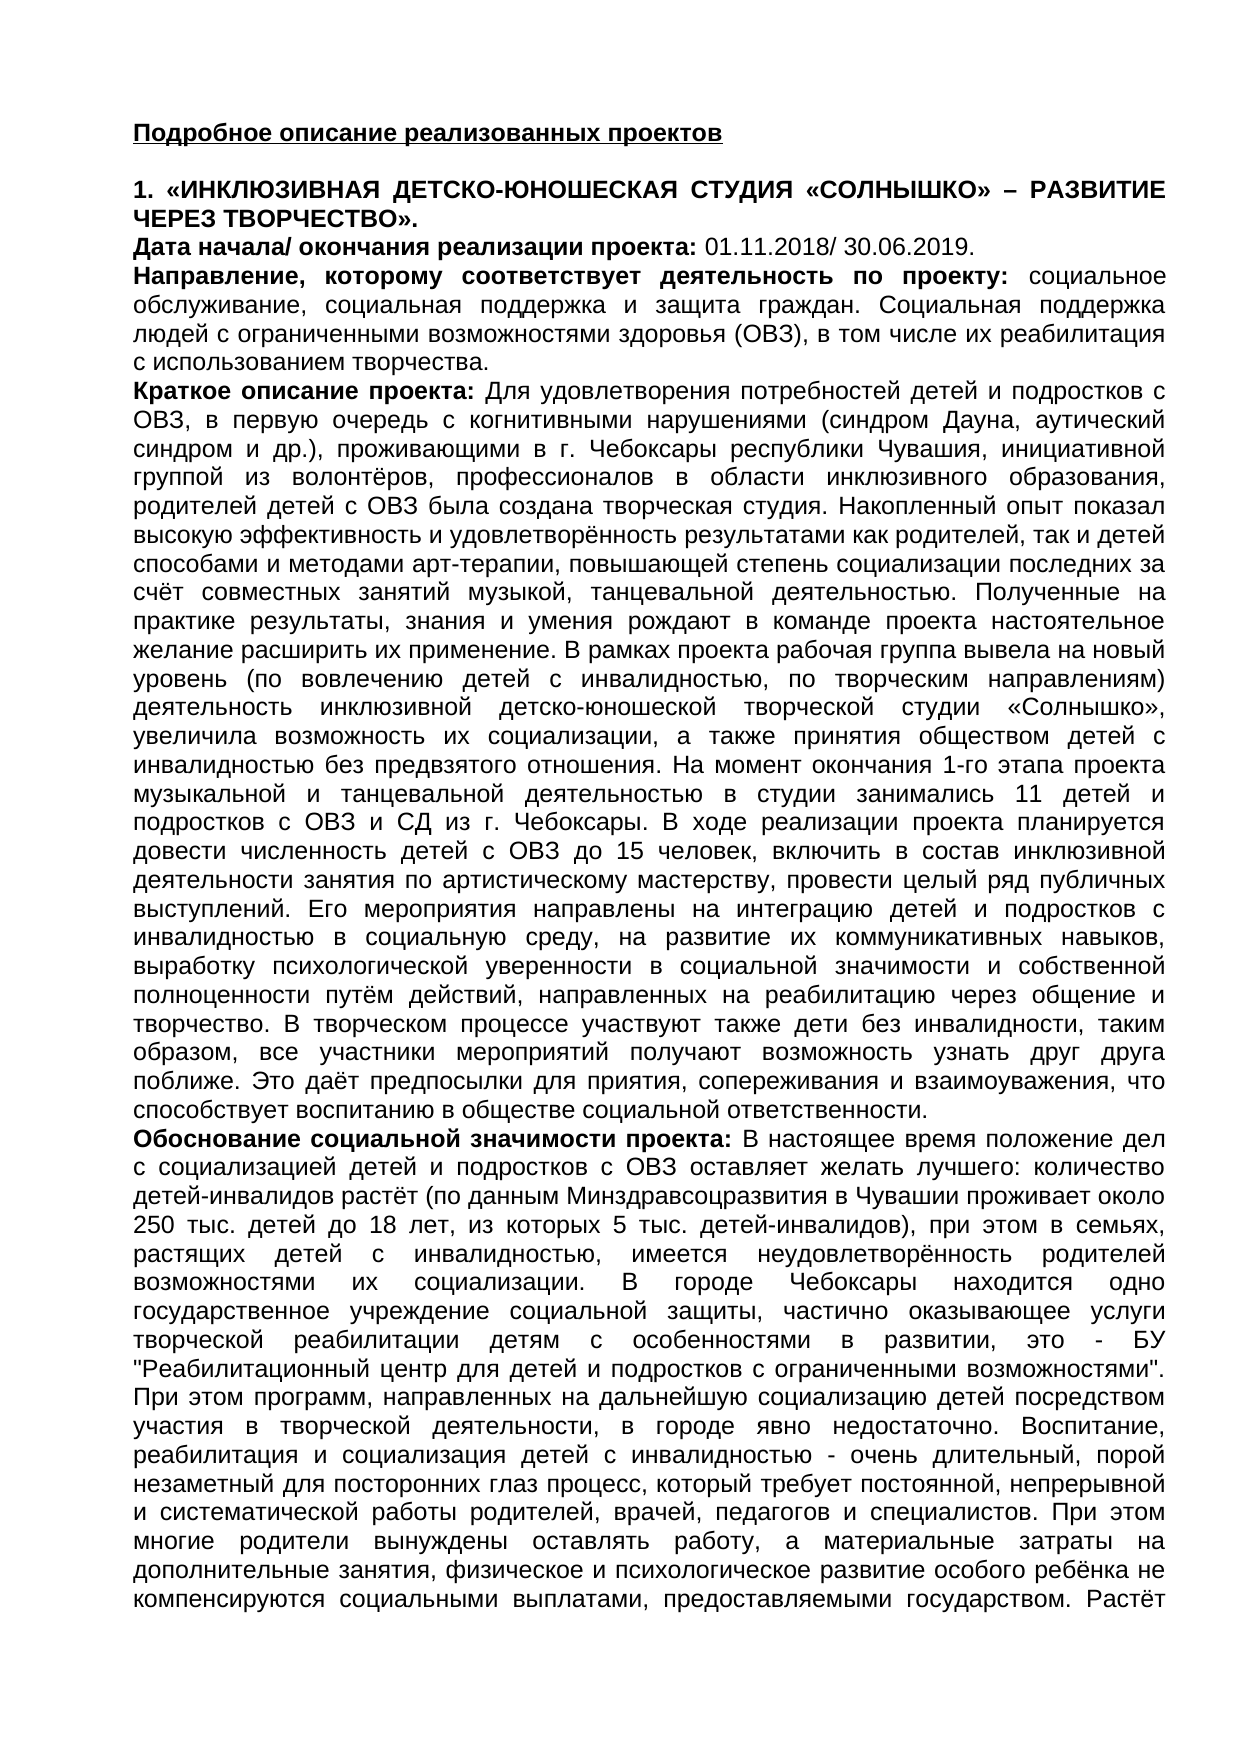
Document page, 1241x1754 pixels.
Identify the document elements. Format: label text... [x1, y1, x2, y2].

text 1. «ИНКЛЮЗИВНАЯ ДЕТСКО-ЮНОШЕСКАЯ СТУДИЯ «СОЛНЫШКО» – РАЗВИТИЕ ЧЕРЕЗ ТВОРЧЕСТВО». [133, 175, 1167, 232]
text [133, 1124, 1167, 1612]
text Подробное описание реализованных проектов [133, 118, 1167, 147]
text Направление, которому соответствует деятельность по проекту: социальное обслуживание, социальная поддержка и защита граждан. Социальная поддержка людей с ограниченными возможностями здоровья (ОВЗ), в том числе их реабилитация с использованием творчества. [133, 261, 1167, 376]
text Дата начала/ окончания реализации проекта: 01.11.2018/ 30.06.2019. [133, 232, 1167, 261]
text Краткое описание проекта: Для удовлетворения потребностей детей и подростков с ОВЗ, в первую очередь с когнитивными нарушениями (синдром Дауна, аутический синдром и др.), проживающими в г. Чебоксары республики Чувашия, инициативной группой из волонтёров, профессионалов в области инклюзивного образования, родителей детей с ОВЗ была создана творческая студия. Накопленный опыт показал высокую эффективность и удовлетворённость результатами как родителей, так и детей способами и методами арт-терапии, повышающей степень социализации последних за счёт совместных занятий музыкой, танцевальной деятельностью. Полученные на практике результаты, знания и умения рождают в команде проекта настоятельное желание расширить их применение. В рамках проекта рабочая группа вывела на новый уровень (по вовлечению детей с инвалидностью, по творческим направлениям) деятельность инклюзивной детско-юношеской творческой студии «Солнышко», увеличила возможность их социализации, а также принятия обществом детей с инвалидностью без предвзятого отношения. На момент окончания 1-го этапа проекта музыкальной и танцевальной деятельностью в студии занимались 11 детей и подростков с ОВЗ и СД из г. Чебоксары. В ходе реализации проекта планируется довести численность детей с ОВЗ до 15 человек, включить в состав инклюзивной деятельности занятия по артистическому мастерству, провести целый ряд публичных выступлений. Его мероприятия направлены на интеграцию детей и подростков с инвалидностью в социальную среду, на развитие их коммуникативных навыков, выработку психологической уверенности в социальной значимости и собственной полноценности путём действий, направленных на реабилитацию через общение и творчество. В творческом процессе участвуют также дети без инвалидности, таким образом, все участники мероприятий получают возможность узнать друг друга поближе. Это даёт предпосылки для приятия, сопереживания и взаимоуважения, что способствует воспитанию в обществе социальной ответственности. [133, 376, 1167, 1124]
